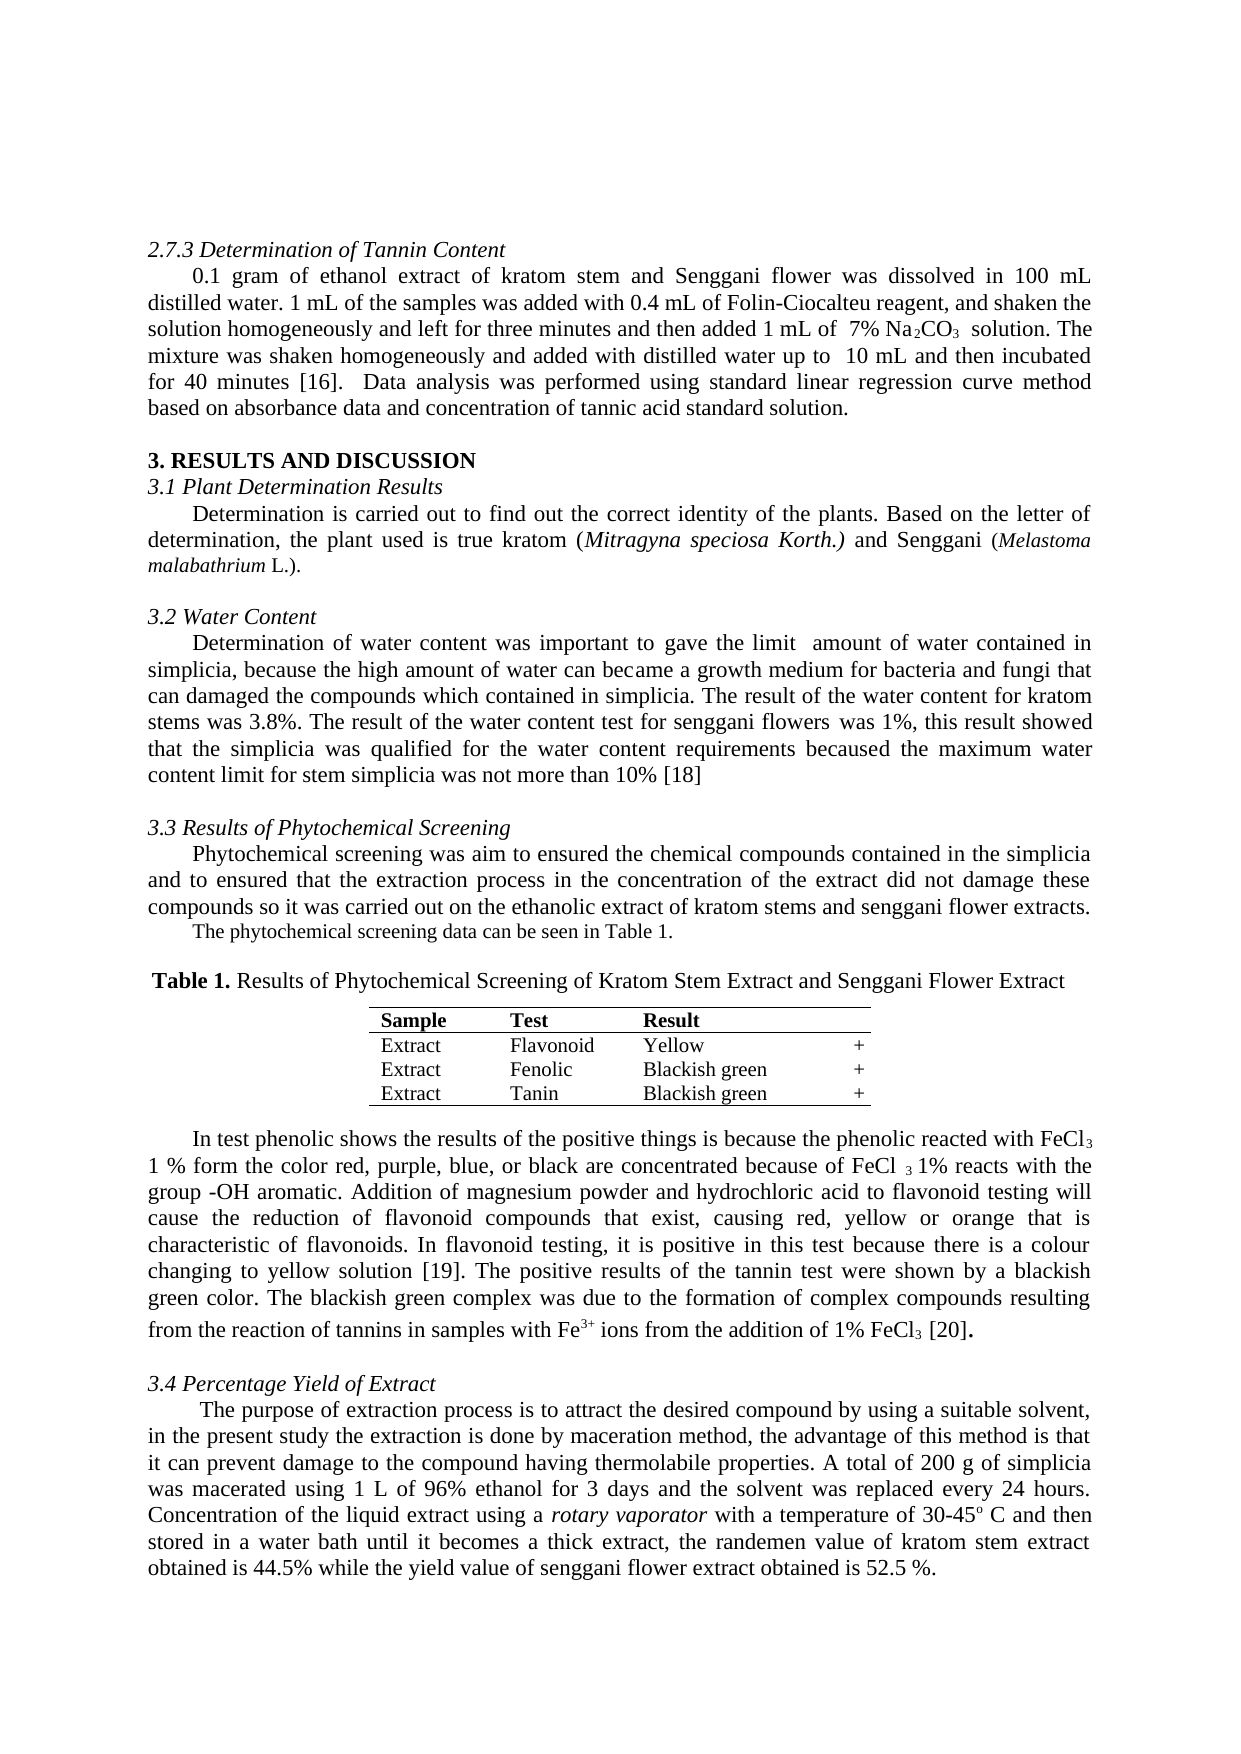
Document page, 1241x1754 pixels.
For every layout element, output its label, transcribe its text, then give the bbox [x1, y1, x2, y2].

text In test phenolic shows the results of the positive things is because the phenolic reacted with FeCl3 1 % form the color red, purple, blue, or black are concentrated because of FeCl 3 1% reacts with the group -OH aromatic. Addition of magnesium powder and hydrochloric acid to flavonoid testing will cause the reduction of flavonoid compounds that exist, causing red, yellow or orange that is characteristic of flavonoids. In flavonoid testing, it is positive in this test because there is a colour changing to yellow solution [19]. The positive results of the tannin test were shown by a blackish green color. The blackish green complex was due to the formation of complex compounds resulting from the reaction of tannins in samples with Fe3+ ions from the addition of 1% FeCl3 [20]. [148, 1125, 1092, 1343]
text The purpose of extraction process is to attract the desired compound by using a suitable solvent, in the present study the extraction is done by maceration method, the advantage of this method is that it can prevent damage to the compound having thermolabile properties. A total of 200 g of simplicia was macerated using 1 L of 96% ethanol for 3 days and the solvent was replaced every 24 hours. Concentration of the liquid extract using a rotary vaporator with a temperature of 30-45o C and then stored in a water bath until it becomes a thick extract, the randemen value of kratom stem extract obtained is 44.5% while the yield value of senggani flower extract obtained is 52.5 %. [148, 1396, 1092, 1581]
text 2.7.3 Determination of Tannin Content [148, 236, 1093, 263]
table_cell Blackish green [632, 1081, 842, 1105]
table_cell Extract [369, 1033, 499, 1057]
list The phytochemical screening data can be seen in Table 1. [148, 919, 1069, 943]
list Determination is carried out to find out the correct identity of the plants. Based on the letter of determination, the plant used is true kratom (Mitragyna speciosa Korth.) and Senggani (Melastoma malabathrium L.). [148, 500, 1093, 577]
table_cell Yellow [632, 1033, 842, 1057]
table_cell Blackish green [632, 1057, 842, 1081]
table_cell + [842, 1033, 871, 1057]
list 0.1 gram of ethanol extract of kratom stem and Senggani flower was dissolved in 100 mL distilled water. 1 mL of the samples was added with 0.4 mL of Folin-Ciocalteu reagent, and shaken the solution homogeneously and left for three minutes and then added 1 mL of 7% Na2CO3 solution. The mixture was shaken homogeneously and added with distilled water up to 10 mL and then incubated for 40 minutes [16]. Data analysis was performed using standard linear regression curve method based on absorbance data and concentration of tannic acid standard solution. [148, 263, 1093, 421]
table_cell Fenolic [499, 1057, 632, 1081]
text 3.2 Water Content [148, 603, 1093, 629]
list Table 1. Results of Phytochemical Screening of Kratom Stem Extract and Senggani Flower Extract [148, 967, 1069, 994]
table_cell Extract [369, 1057, 499, 1081]
list Determination of water content was important to gave the limit amount of water contained in simplicia, because the high amount of water can became a growth medium for bacteria and fungi that can damaged the compounds which contained in simplicia. The result of the water content for kratom stems was 3.8%. The result of the water content test for senggani flowers was 1%, this result showed that the simplicia was qualified for the water content requirements becaused the maximum water content limit for stem simplicia was not more than 10% [18] [148, 629, 1093, 787]
list Phytochemical screening was aim to ensured the chemical compounds contained in the simplicia and to ensured that the extraction process in the concentration of the extract did not damage these compounds so it was carried out on the ethanolic extract of kratom stems and senggani flower extracts. [148, 840, 1093, 919]
table_cell Extract [369, 1081, 499, 1105]
text 3.1 Plant Determination Results [148, 473, 1093, 500]
table_cell Flavonoid [499, 1033, 632, 1057]
table_cell + [842, 1057, 871, 1081]
table_header [842, 1008, 871, 1032]
table_header Test [499, 1008, 632, 1032]
list 3.3 Results of Phytochemical Screening [148, 814, 1069, 840]
table_header Sample [369, 1008, 499, 1032]
table_cell Tanin [499, 1081, 632, 1105]
table_cell + [842, 1081, 871, 1105]
table_header Result [632, 1008, 842, 1032]
text 3.4 Percentage Yield of Extract [148, 1370, 1092, 1396]
list 3. RESULTS AND DISCUSSION [148, 447, 1093, 473]
